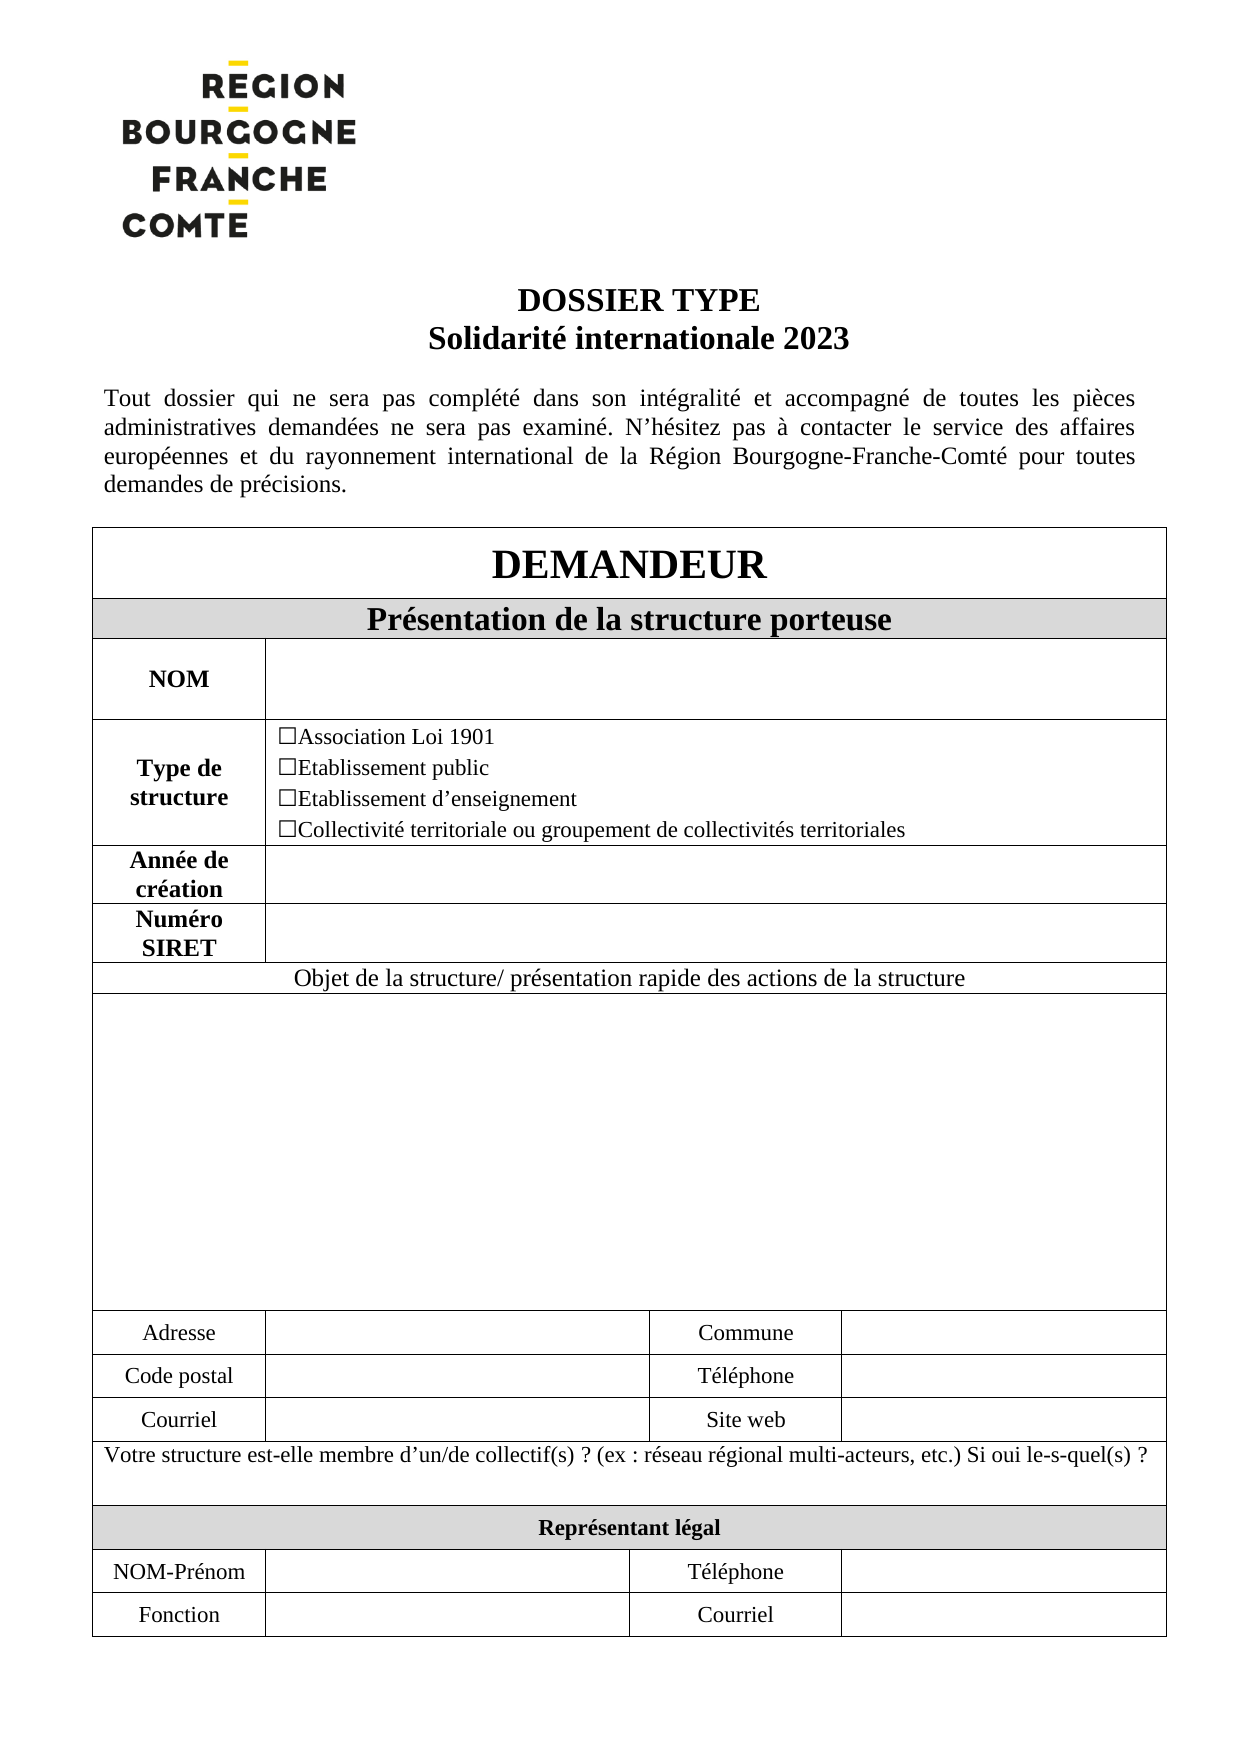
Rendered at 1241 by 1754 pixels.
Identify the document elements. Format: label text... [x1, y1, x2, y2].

text Solidarité internationale 2023 [141, 318, 1137, 357]
table_cell Code postal [93, 1355, 265, 1397]
table_cell NOM [93, 639, 265, 718]
text DOSSIER TYPE [141, 280, 1137, 318]
table_cell Commune [650, 1311, 841, 1353]
table_cell [93, 994, 1166, 1310]
table_cell Votre structure est-elle membre d’un/de collectif(s) ? (ex : réseau régional multi-acteurs, etc.) Si oui le-s-quel(s) ? [93, 1442, 1166, 1505]
table_cell Présentation de la structure porteuse [93, 599, 1166, 638]
table_cell [842, 1550, 1166, 1592]
table_cell Téléphone [650, 1355, 841, 1397]
table_cell Année de création [93, 846, 265, 903]
table_cell [266, 1593, 629, 1636]
table_cell [266, 639, 1166, 718]
table_cell [842, 1593, 1166, 1636]
table_cell [842, 1398, 1166, 1441]
table_cell [842, 1311, 1166, 1353]
table_cell [266, 1398, 649, 1441]
table_cell [266, 904, 1166, 962]
table_cell [266, 846, 1166, 903]
table_cell Adresse [93, 1311, 265, 1353]
text Tout dossier qui ne sera pas complété dans son intégralité et accompagné de toutes les pièces administratives demandées ne sera pas examiné. N’hésitez pas à contacter le service des affaires européennes et du rayonnement international de la Région Bourgogne-Franche-Comté pour toutes demandes de précisions. [103, 383, 1137, 498]
table_cell Téléphone [630, 1550, 841, 1592]
picture [103, 41, 374, 256]
table_cell Type de structure [93, 720, 265, 844]
table_cell Représentant légal [93, 1506, 1166, 1549]
table_cell Objet de la structure/ présentation rapide des actions de la structure [93, 963, 1166, 993]
table_cell [266, 1311, 649, 1353]
table_cell Courriel [93, 1398, 265, 1441]
table_cell Site web [650, 1398, 841, 1441]
table_cell [266, 1355, 649, 1397]
table_header DEMANDEUR [93, 528, 1166, 598]
table_cell Fonction [93, 1593, 265, 1636]
table_cell Association Loi 1901 Etablissement public Etablissement d’enseignement Collectivité territoriale ou groupement de collectivités territoriales [266, 720, 1166, 844]
table_cell [266, 1550, 629, 1592]
table_cell Courriel [630, 1593, 841, 1636]
table_cell Numéro SIRET [93, 904, 265, 962]
table_cell NOM-Prénom [93, 1550, 265, 1592]
table_cell [842, 1355, 1166, 1397]
